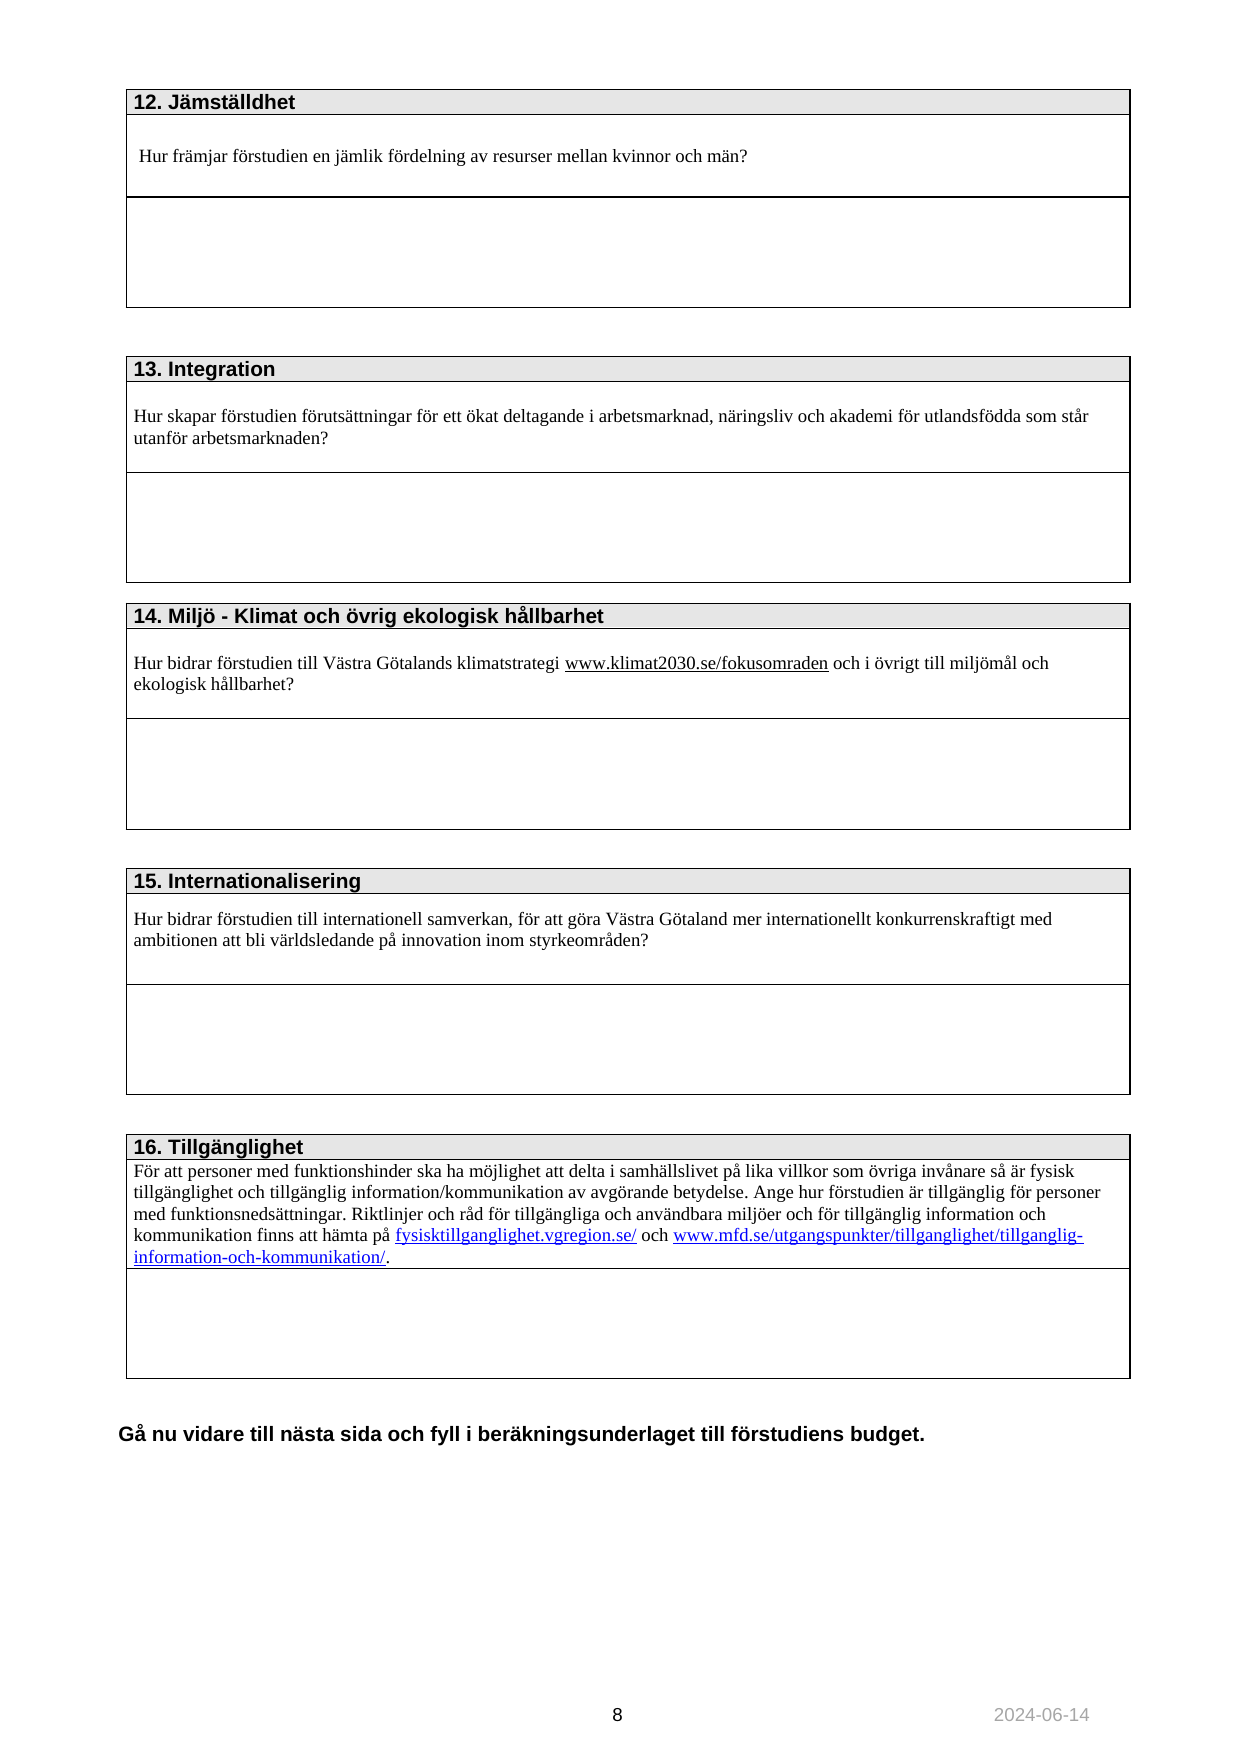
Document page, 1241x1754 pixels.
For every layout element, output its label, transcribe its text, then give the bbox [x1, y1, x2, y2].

table_header 14. Miljö - Klimat och övrig ekologisk hållbarhet [127, 604, 1129, 627]
table_cell [127, 473, 1129, 582]
table_header 16. Tillgänglighet [127, 1135, 1129, 1159]
table_cell [127, 719, 1129, 829]
table_header 15. Internationalisering [127, 869, 1129, 893]
table_header 12. Jämställdhet [127, 90, 1129, 114]
table_cell Hur bidrar förstudien till Västra Götalands klimatstrategi www.klimat2030.se/fokusomraden och i övrigt till miljömål och ekologisk hållbarhet? [127, 629, 1129, 718]
table_cell [127, 985, 1129, 1094]
table_cell [127, 198, 1129, 307]
table_header 13. Integration [127, 357, 1129, 381]
text Gå nu vidare till nästa sida och fyll i beräkningsunderlaget till förstudiens budget. [118, 1422, 1122, 1446]
table_cell Hur bidrar förstudien till internationell samverkan, för att göra Västra Götaland mer internationellt konkurrenskraftigt med ambitionen att bli världsledande på innovation inom styrkeområden? [127, 894, 1129, 984]
table_cell För att personer med funktionshinder ska ha möjlighet att delta i samhällslivet på lika villkor som övriga invånare så är fysisk tillgänglighet och tillgänglig information/kommunikation av avgörande betydelse. Ange hur förstudien är tillgänglig för personer med funktionsnedsättningar. Riktlinjer och råd för tillgängliga och användbara miljöer och för tillgänglig information och kommunikation finns att hämta på fysisktillganglighet.vgregion.se/ och www.mfd.se/utgangspunkter/tillganglighet/tillganglig-information-och-kommunikation/. [127, 1160, 1129, 1267]
table_cell [127, 1269, 1129, 1378]
table_cell Hur främjar förstudien en jämlik fördelning av resurser mellan kvinnor och män? [127, 115, 1129, 196]
table_cell Hur skapar förstudien förutsättningar för ett ökat deltagande i arbetsmarknad, näringsliv och akademi för utlandsfödda som står utanför arbetsmarknaden? [127, 382, 1129, 472]
